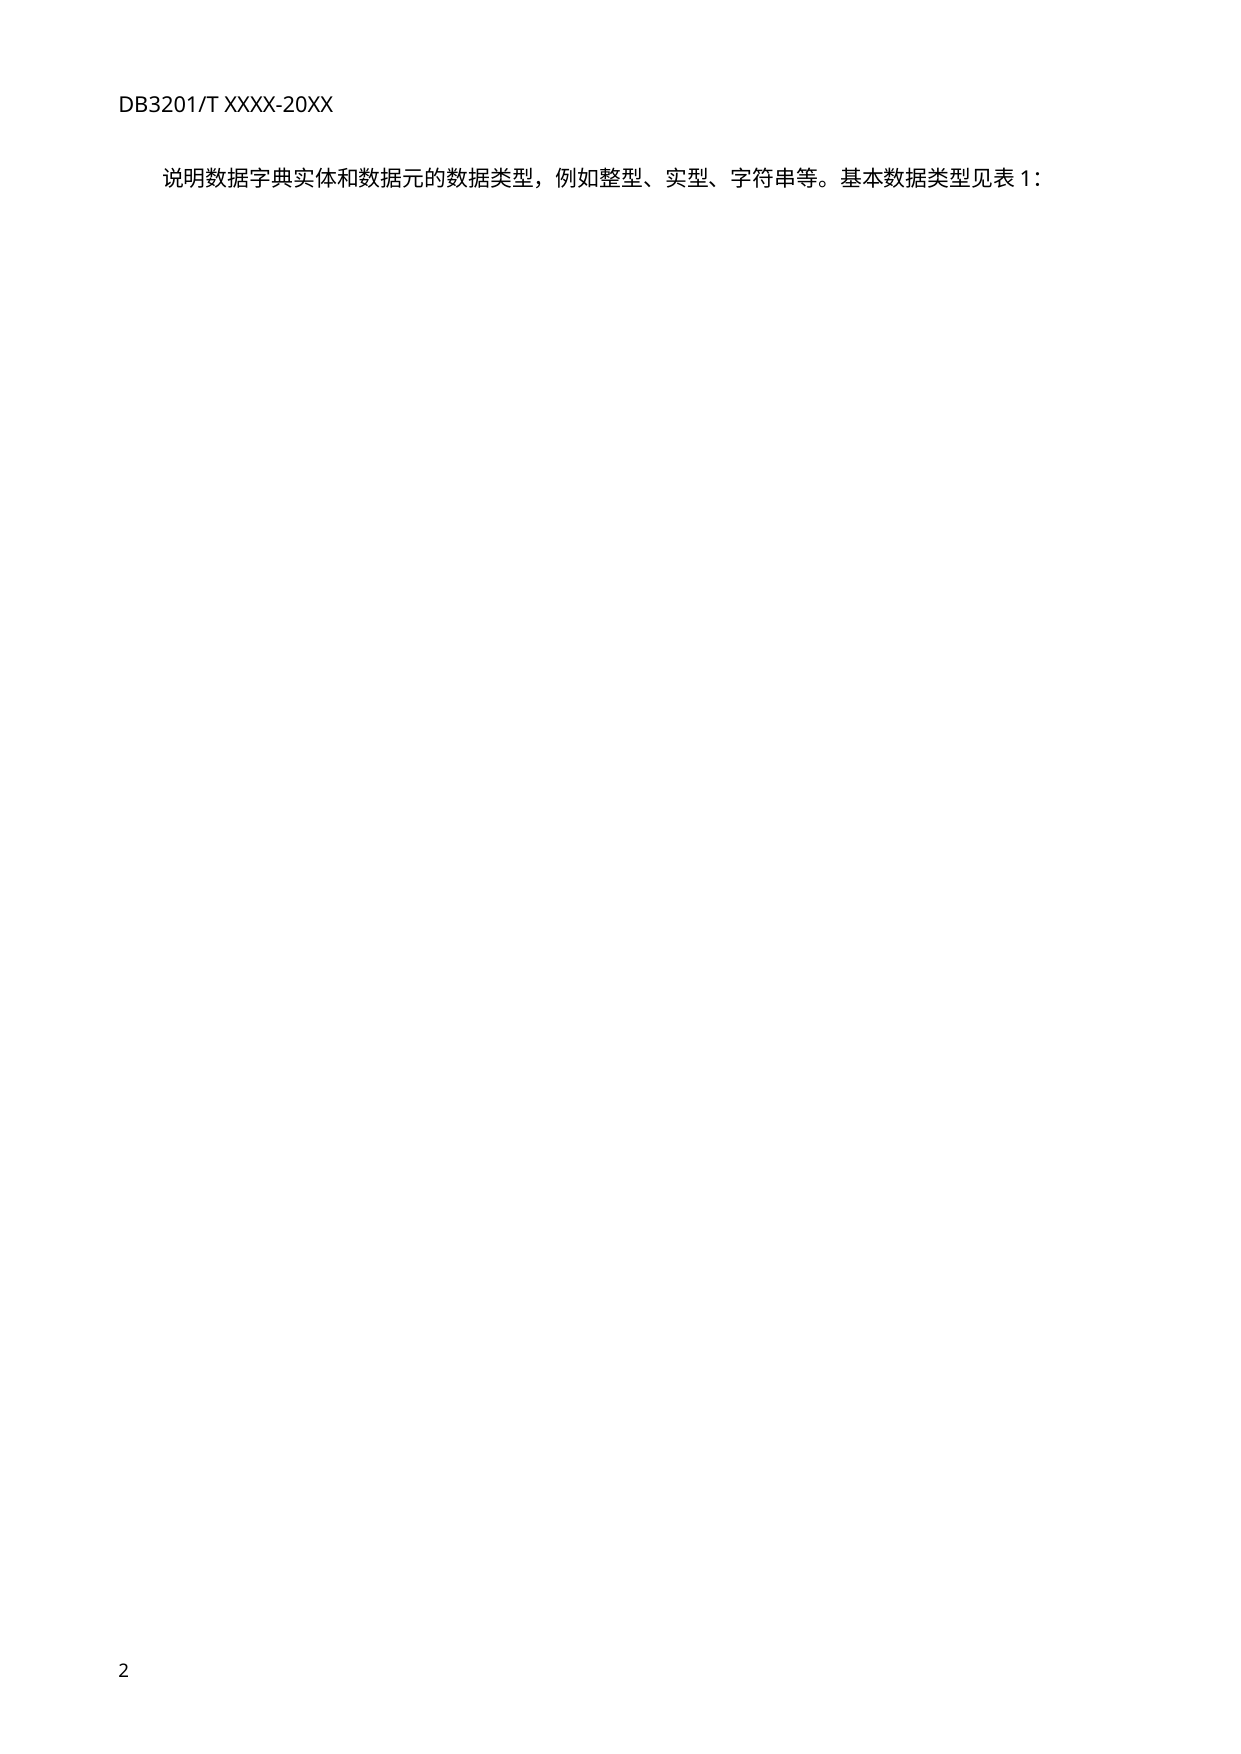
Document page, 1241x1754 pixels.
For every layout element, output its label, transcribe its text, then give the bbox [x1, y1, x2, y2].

text 说明数据字典实体和数据元的数据类型，例如整型、实型、字符串等。基本数据类型见表1： [118, 160, 1093, 193]
